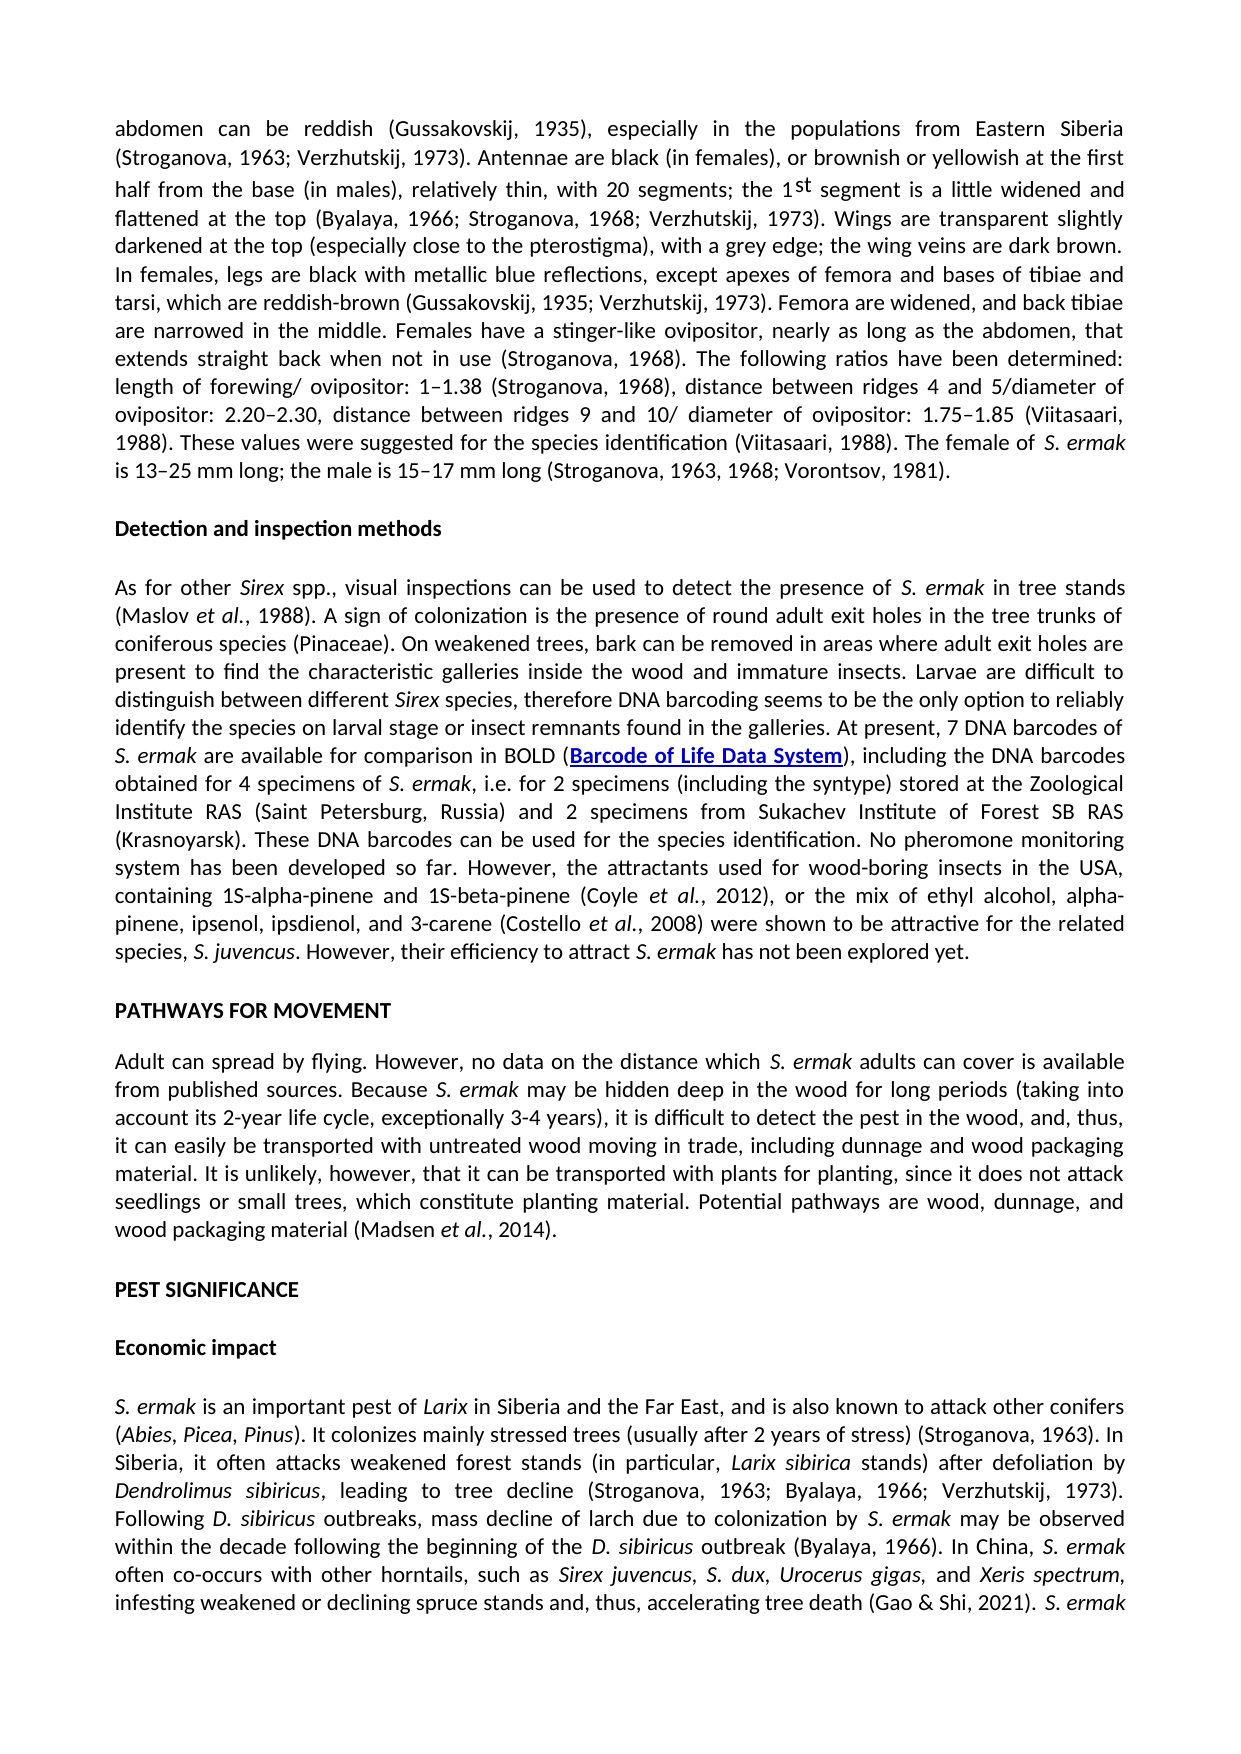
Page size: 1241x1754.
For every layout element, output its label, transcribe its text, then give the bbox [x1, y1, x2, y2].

text PATHWAYS FOR MOVEMENT [114, 996, 1126, 1024]
text Detection and inspection methods [114, 514, 1126, 542]
text Economic impact [114, 1333, 1126, 1361]
text Adult can spread by flying. However, no data on the distance which S. ermak adults can cover is available from published sources. Because S. ermak may be hidden deep in the wood for long periods (taking into account its 2-year life cycle, exceptionally 3-4 years), it is difficult to detect the pest in the wood, and, thus, it can easily be transported with untreated wood moving in trade, including dunnage and wood packaging material. It is unlikely, however, that it can be transported with plants for planting, since it does not attack seedlings or small trees, which constitute planting material. Potential pathways are wood, dunnage, and wood packaging material (Madsen et al., 2014). [114, 1047, 1126, 1243]
text As for other Sirex spp., visual inspections can be used to detect the presence of S. ermak in tree stands (Maslov et al., 1988). A sign of colonization is the presence of round adult exit holes in the tree trunks of coniferous species (Pinaceae). On weakened trees, bark can be removed in areas where adult exit holes are present to find the characteristic galleries inside the wood and immature insects. Larvae are difficult to distinguish between different Sirex species, therefore DNA barcoding seems to be the only option to reliably identify the species on larval stage or insect remnants found in the galleries. At present, 7 DNA barcodes of S. ermak are available for comparison in BOLD (Barcode of Life Data System), including the DNA barcodes obtained for 4 specimens of S. ermak, i.e. for 2 specimens (including the syntype) stored at the Zoological Institute RAS (Saint Petersburg, Russia) and 2 specimens from Sukachev Institute of Forest SB RAS (Krasnoyarsk). These DNA barcodes can be used for the species identification. No pheromone monitoring system has been developed so far. However, the attractants used for wood-boring insects in the USA, containing 1S-alpha-pinene and 1S-beta-pinene (Coyle et al., 2012), or the mix of ethyl alcohol, alpha-pinene, ipsenol, ipsdienol, and 3-carene (Costello et al., 2008) were shown to be attractive for the related species, S. juvencus. However, their efficiency to attract S. ermak has not been explored yet. [114, 573, 1126, 965]
text PEST SIGNIFICANCE [114, 1275, 1126, 1303]
